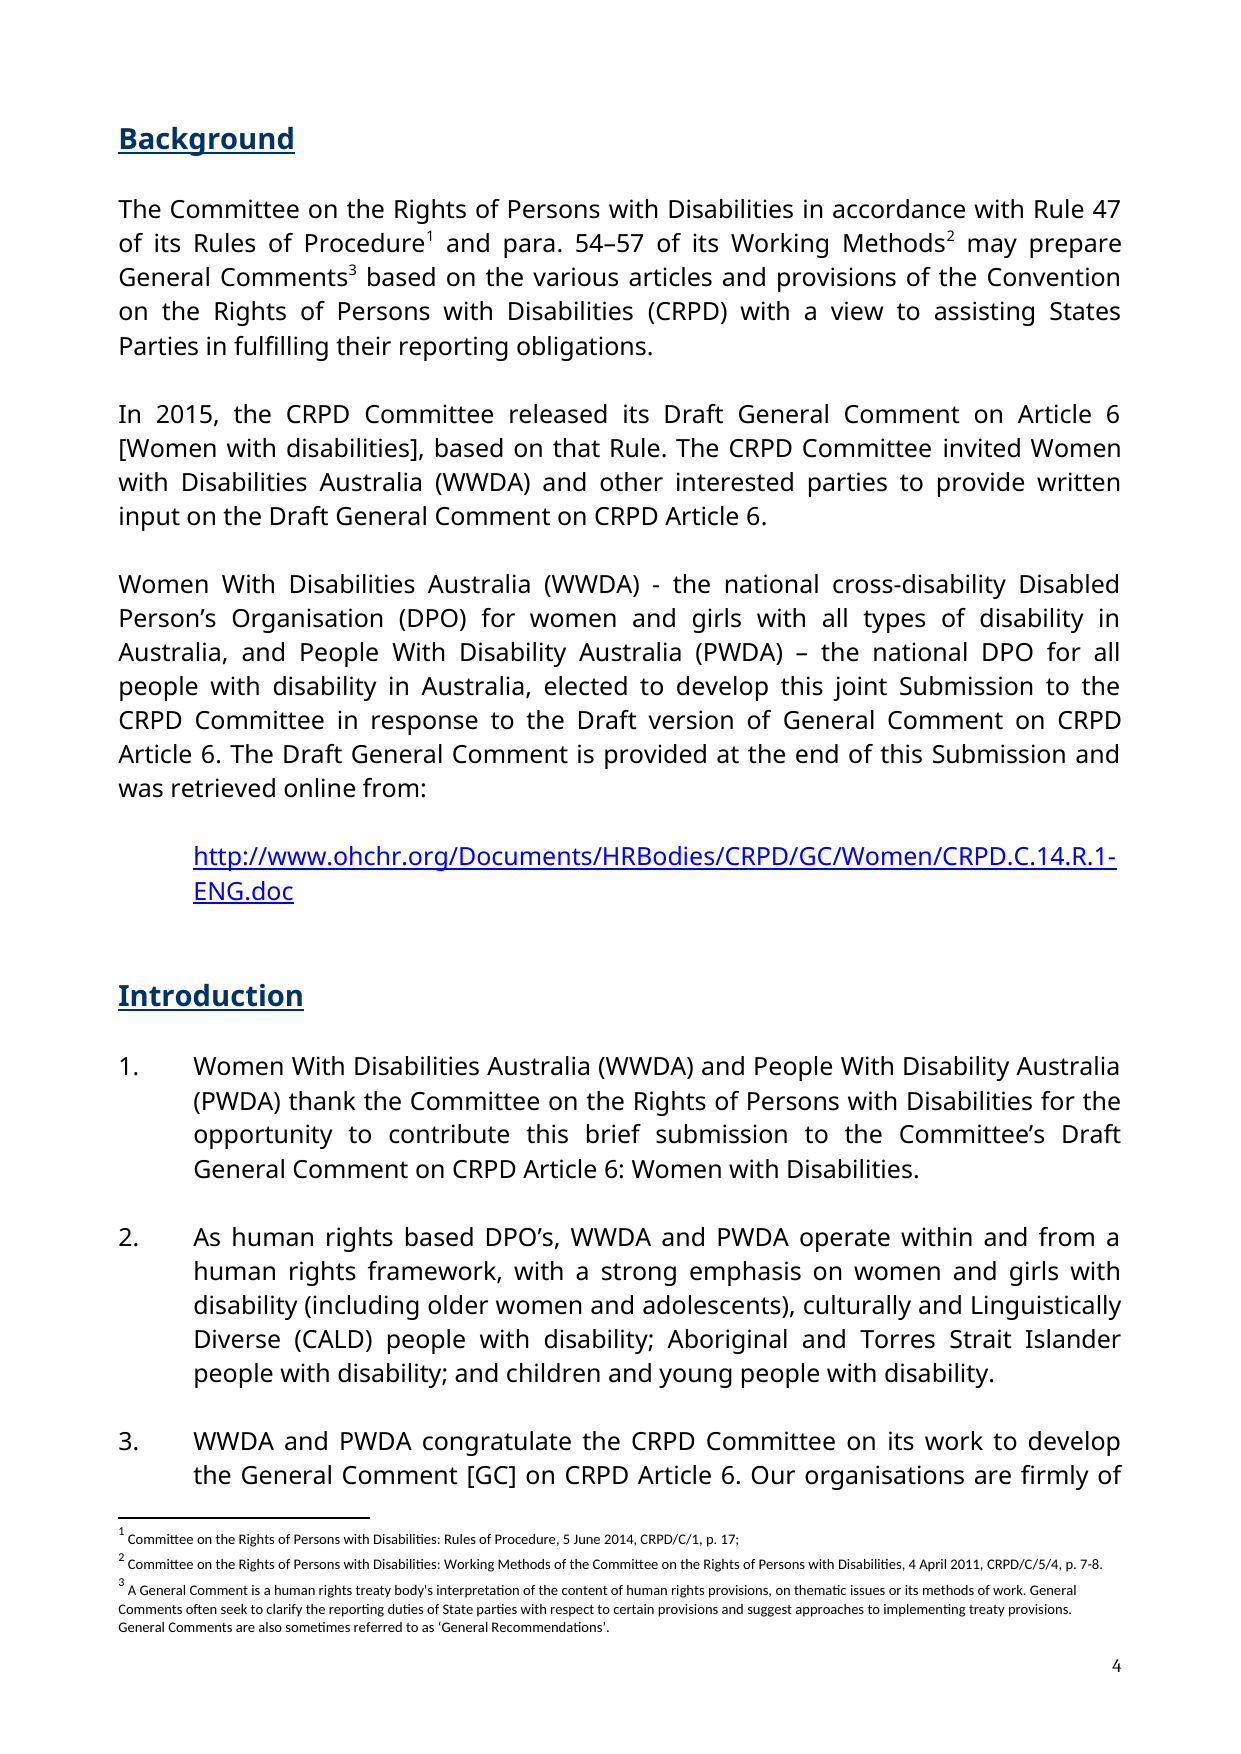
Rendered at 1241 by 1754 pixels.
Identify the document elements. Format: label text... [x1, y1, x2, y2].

text http://www.ohchr.org/Documents/HRBodies/CRPD/GC/Women/CRPD.C.14.R.1-ENG.doc [193, 839, 1122, 907]
text 2. As human rights based DPO’s, WWDA and PWDA operate within and from a human rights framework, with a strong emphasis on women and girls with disability (including older women and adolescents), culturally and Linguistically Diverse (CALD) people with disability; Aboriginal and Torres Strait Islander people with disability; and children and young people with disability. [118, 1219, 1122, 1390]
text Introduction [118, 975, 1122, 1015]
text Women With Disabilities Australia (WWDA) - the national cross-disability Disabled Person’s Organisation (DPO) for women and girls with all types of disability in Australia, and People With Disability Australia (PWDA) – the national DPO for all people with disability in Australia, elected to develop this joint Submission to the CRPD Committee in response to the Draft version of General Comment on CRPD Article 6. The Draft General Comment is provided at the end of this Submission and was retrieved online from: [118, 567, 1122, 805]
text In 2015, the CRPD Committee released its Draft General Comment on Article 6 [Women with disabilities], based on that Rule. The CRPD Committee invited Women with Disabilities Australia (WWDA) and other interested parties to provide written input on the Draft General Comment on CRPD Article 6. [118, 396, 1122, 532]
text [118, 1424, 1122, 1492]
text 1. Women With Disabilities Australia (WWDA) and People With Disability Australia (PWDA) thank the Committee on the Rights of Persons with Disabilities for the opportunity to contribute this brief submission to the Committee’s Draft General Comment on CRPD Article 6: Women with Disabilities. [118, 1049, 1122, 1185]
text The Committee on the Rights of Persons with Disabilities in accordance with Rule 47 of its Rules of Procedure and para. 54–57 of its Working Methods may prepare General Comments based on the various articles and provisions of the Convention on the Rights of Persons with Disabilities (CRPD) with a view to assisting States Parties in fulfilling their reporting obligations. [118, 192, 1122, 362]
text Background [118, 118, 1122, 158]
